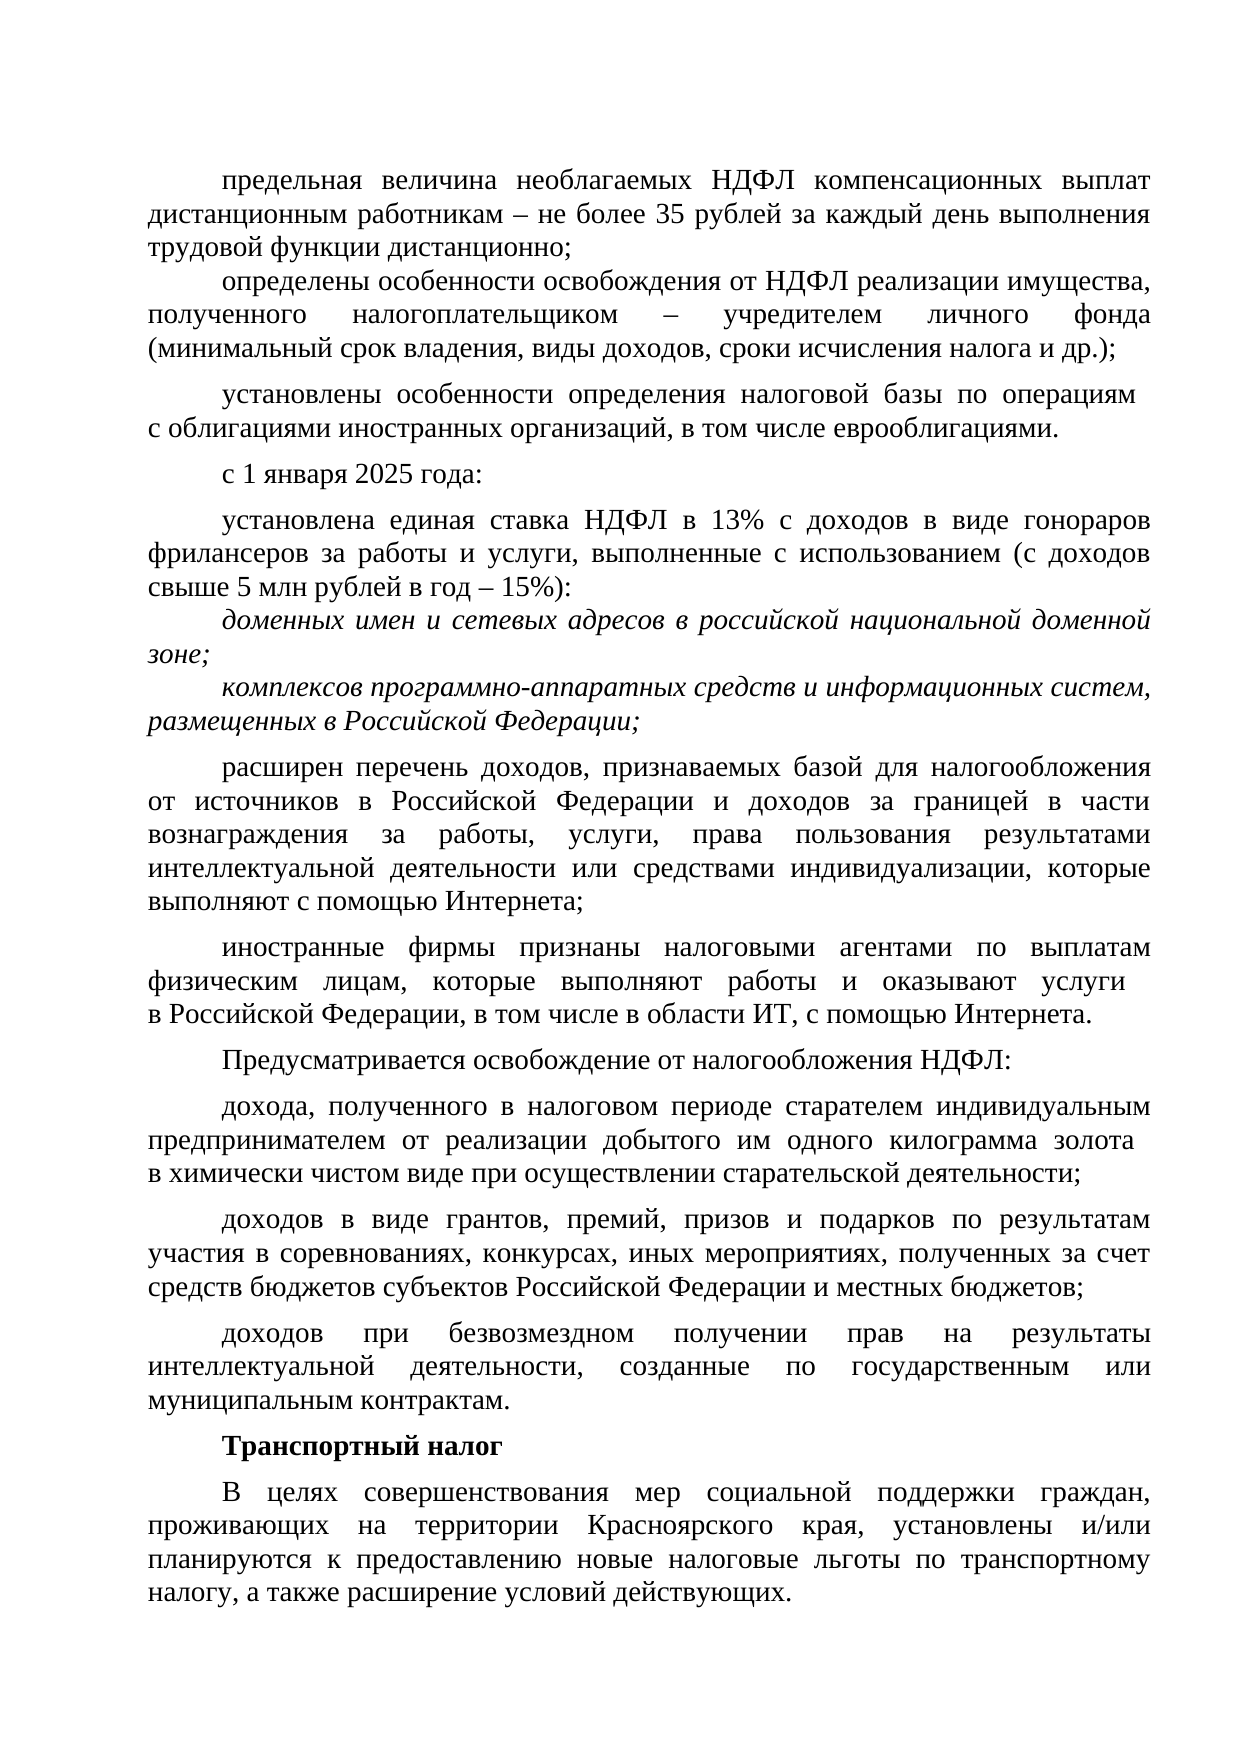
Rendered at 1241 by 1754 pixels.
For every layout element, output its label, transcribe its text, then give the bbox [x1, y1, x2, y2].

list доходов при безвозмездном получении прав на результаты интеллектуальной деятельности, созданные по государственным или муниципальным контрактам. [148, 1315, 1152, 1415]
text Предусматривается освобождение от налогообложения НДФЛ: [148, 1042, 1152, 1076]
list установлены особенности определения налоговой базы по операциям с облигациями иностранных организаций, в том числе еврооблигациями. [148, 376, 1152, 443]
text В целях совершенствования мер социальной поддержки граждан, проживающих на территории Красноярского края, установлены и/или планируются к предоставлению новые налоговые льготы по транспортному налогу, а также расширение условий действующих. [148, 1474, 1152, 1608]
list расширен перечень доходов, признаваемых базой для налогообложения от источников в Российской Федерации и доходов за границей в части вознаграждения за работы, услуги, права пользования результатами интеллектуальной деятельности или средствами индивидуализации, которые выполняют с помощью Интернета; [148, 749, 1152, 917]
text установлена единая ставка НДФЛ в 13% с доходов в виде гонораров фрилансеров за работы и услуги, выполненные с использованием (с доходов свыше 5 млн рублей в год – 15%): [148, 502, 1152, 602]
list предельная величина необлагаемых НДФЛ компенсационных выплат дистанционным работникам – не более 35 рублей за каждый день выполнения трудовой функции дистанционно; [148, 162, 1152, 263]
list определены особенности освобождения от НДФЛ реализации имущества, полученного налогоплательщиком – учредителем личного фонда (минимальный срок владения, виды доходов, сроки исчисления налога и др.); [148, 263, 1152, 364]
text доменных имен и сетевых адресов в российской национальной доменной зоне; [148, 602, 1152, 669]
list иностранные фирмы признаны налоговыми агентами по выплатам физическим лицам, которые выполняют работы и оказывают услуги в Российской Федерации, в том числе в области ИТ, с помощью Интернета. [148, 929, 1152, 1030]
subtitle Транспортный налог [148, 1428, 1152, 1461]
text дохода, полученного в налоговом периоде старателем индивидуальным предпринимателем от реализации добытого им одного килограмма золота в химически чистом виде при осуществлении старательской деятельности; [148, 1088, 1152, 1189]
text с 1 января 2025 года: [148, 456, 1152, 489]
list комплексов программно-аппаратных средств и информационных систем, размещенных в Российской Федерации; [148, 669, 1152, 737]
text доходов в виде грантов, премий, призов и подарков по результатам участия в соревнованиях, конкурсах, иных мероприятиях, полученных за счет средств бюджетов субъектов Российской Федерации и местных бюджетов; [148, 1202, 1152, 1302]
